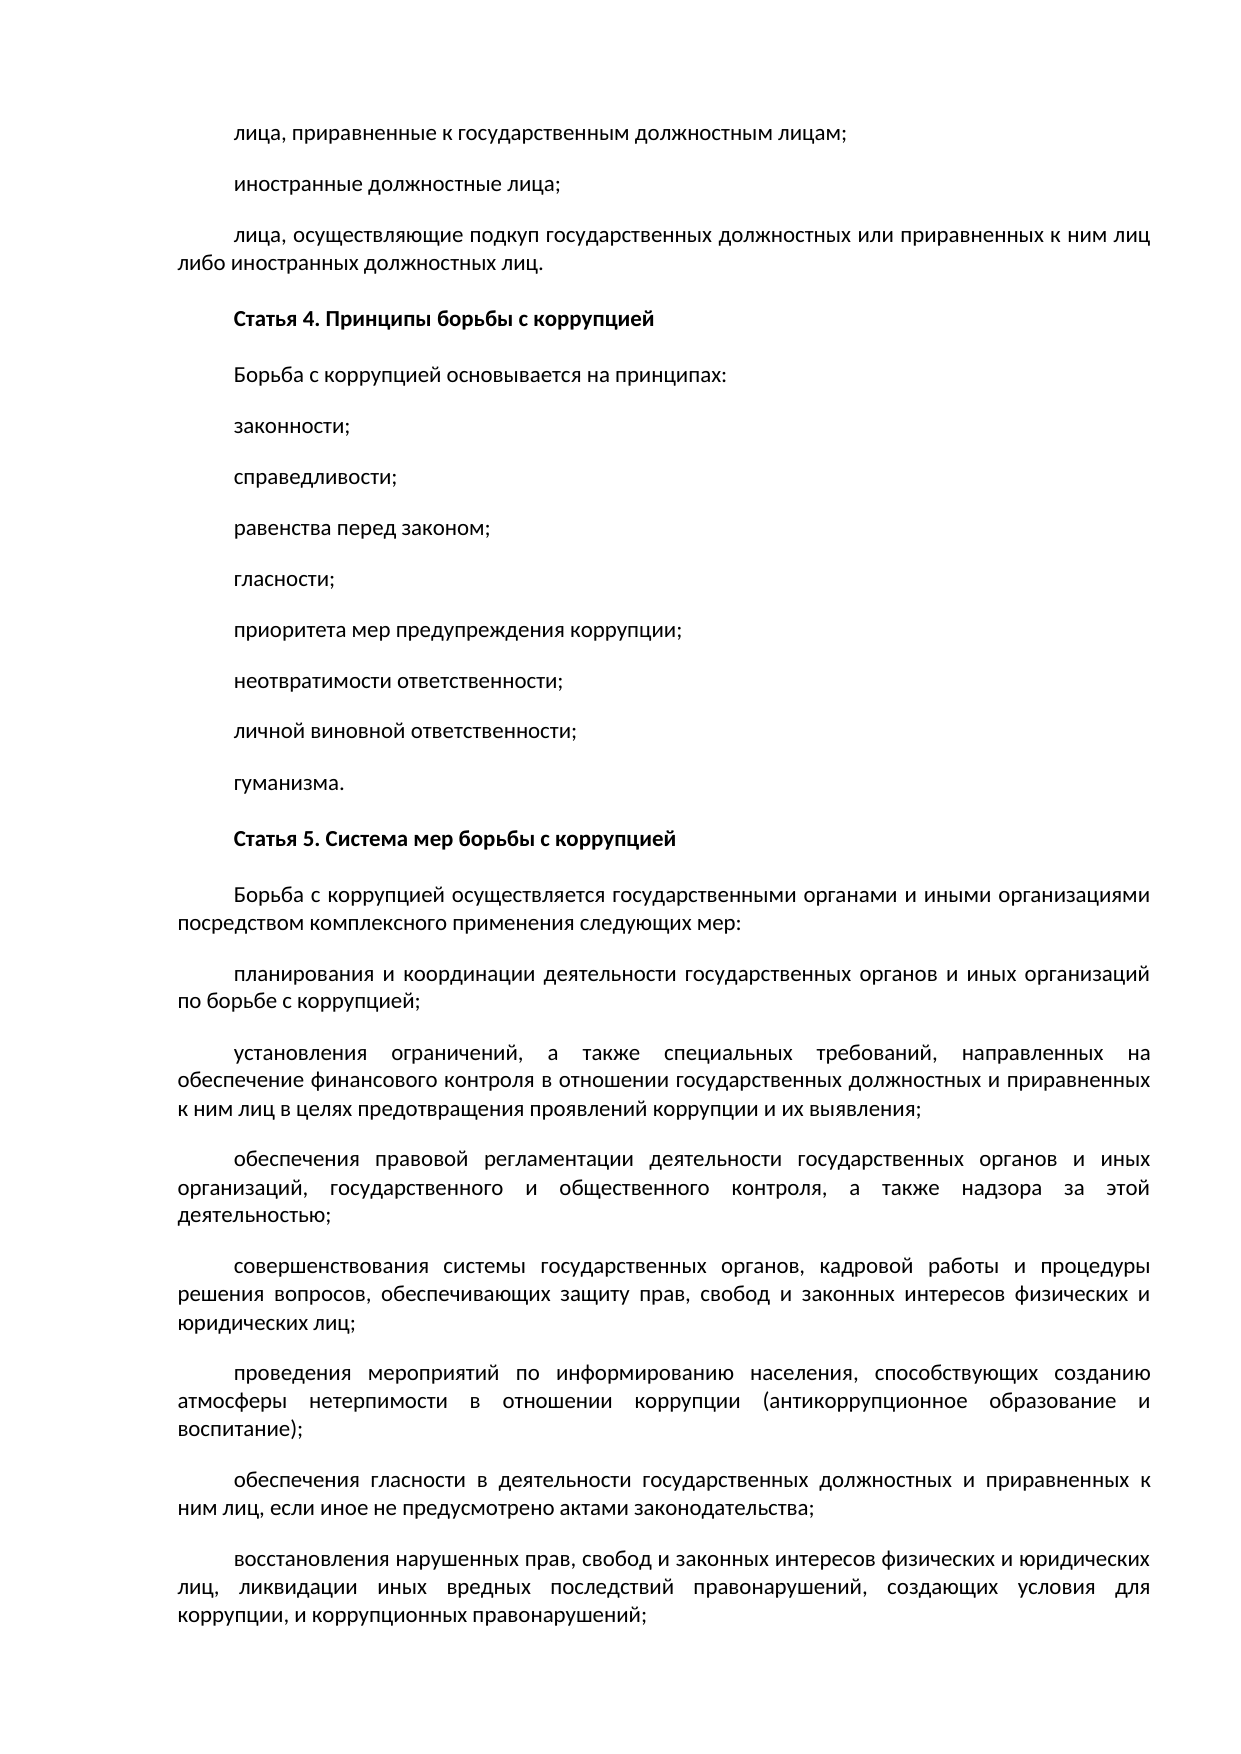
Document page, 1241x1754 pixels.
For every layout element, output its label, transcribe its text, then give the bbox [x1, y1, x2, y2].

text равенства перед законом; [177, 513, 1152, 541]
text личной виновной ответственности; [177, 717, 1152, 745]
text обеспечения гласности в деятельности государственных должностных и приравненных к ним лиц, если иное не предусмотрено актами законодательства; [177, 1466, 1152, 1522]
text Статья 4. Принципы борьбы с коррупцией [177, 304, 1152, 332]
text справедливости; [177, 462, 1152, 490]
text Борьба с коррупцией осуществляется государственными органами и иными организациями посредством комплексного применения следующих мер: [177, 880, 1152, 936]
text лица, осуществляющие подкуп государственных должностных или приравненных к ним лиц либо иностранных должностных лиц. [177, 220, 1152, 276]
text проведения мероприятий по информированию населения, способствующих созданию атмосферы нетерпимости в отношении коррупции (антикоррупционное образование и воспитание); [177, 1358, 1152, 1443]
text установления ограничений, а также специальных требований, направленных на обеспечение финансового контроля в отношении государственных должностных и приравненных к ним лиц в целях предотвращения проявлений коррупции и их выявления; [177, 1038, 1152, 1122]
text совершенствования системы государственных органов, кадровой работы и процедуры решения вопросов, обеспечивающих защиту прав, свобод и законных интересов физических и юридических лиц; [177, 1252, 1152, 1336]
text обеспечения правовой регламентации деятельности государственных органов и иных организаций, государственного и общественного контроля, а также надзора за этой деятельностью; [177, 1144, 1152, 1229]
text приоритета мер предупреждения коррупции; [177, 615, 1152, 643]
text гуманизма. [177, 768, 1152, 796]
text Борьба с коррупцией основывается на принципах: [177, 360, 1152, 388]
text лица, приравненные к государственным должностным лицам; [177, 118, 1152, 146]
text Статья 5. Система мер борьбы с коррупцией [177, 824, 1152, 852]
text неотвратимости ответственности; [177, 666, 1152, 694]
text законности; [177, 411, 1152, 439]
text восстановления нарушенных прав, свобод и законных интересов физических и юридических лиц, ликвидации иных вредных последствий правонарушений, создающих условия для коррупции, и коррупционных правонарушений; [177, 1544, 1152, 1628]
text иностранные должностные лица; [177, 169, 1152, 197]
text гласности; [177, 564, 1152, 592]
text планирования и координации деятельности государственных органов и иных организаций по борьбе с коррупцией; [177, 959, 1152, 1015]
